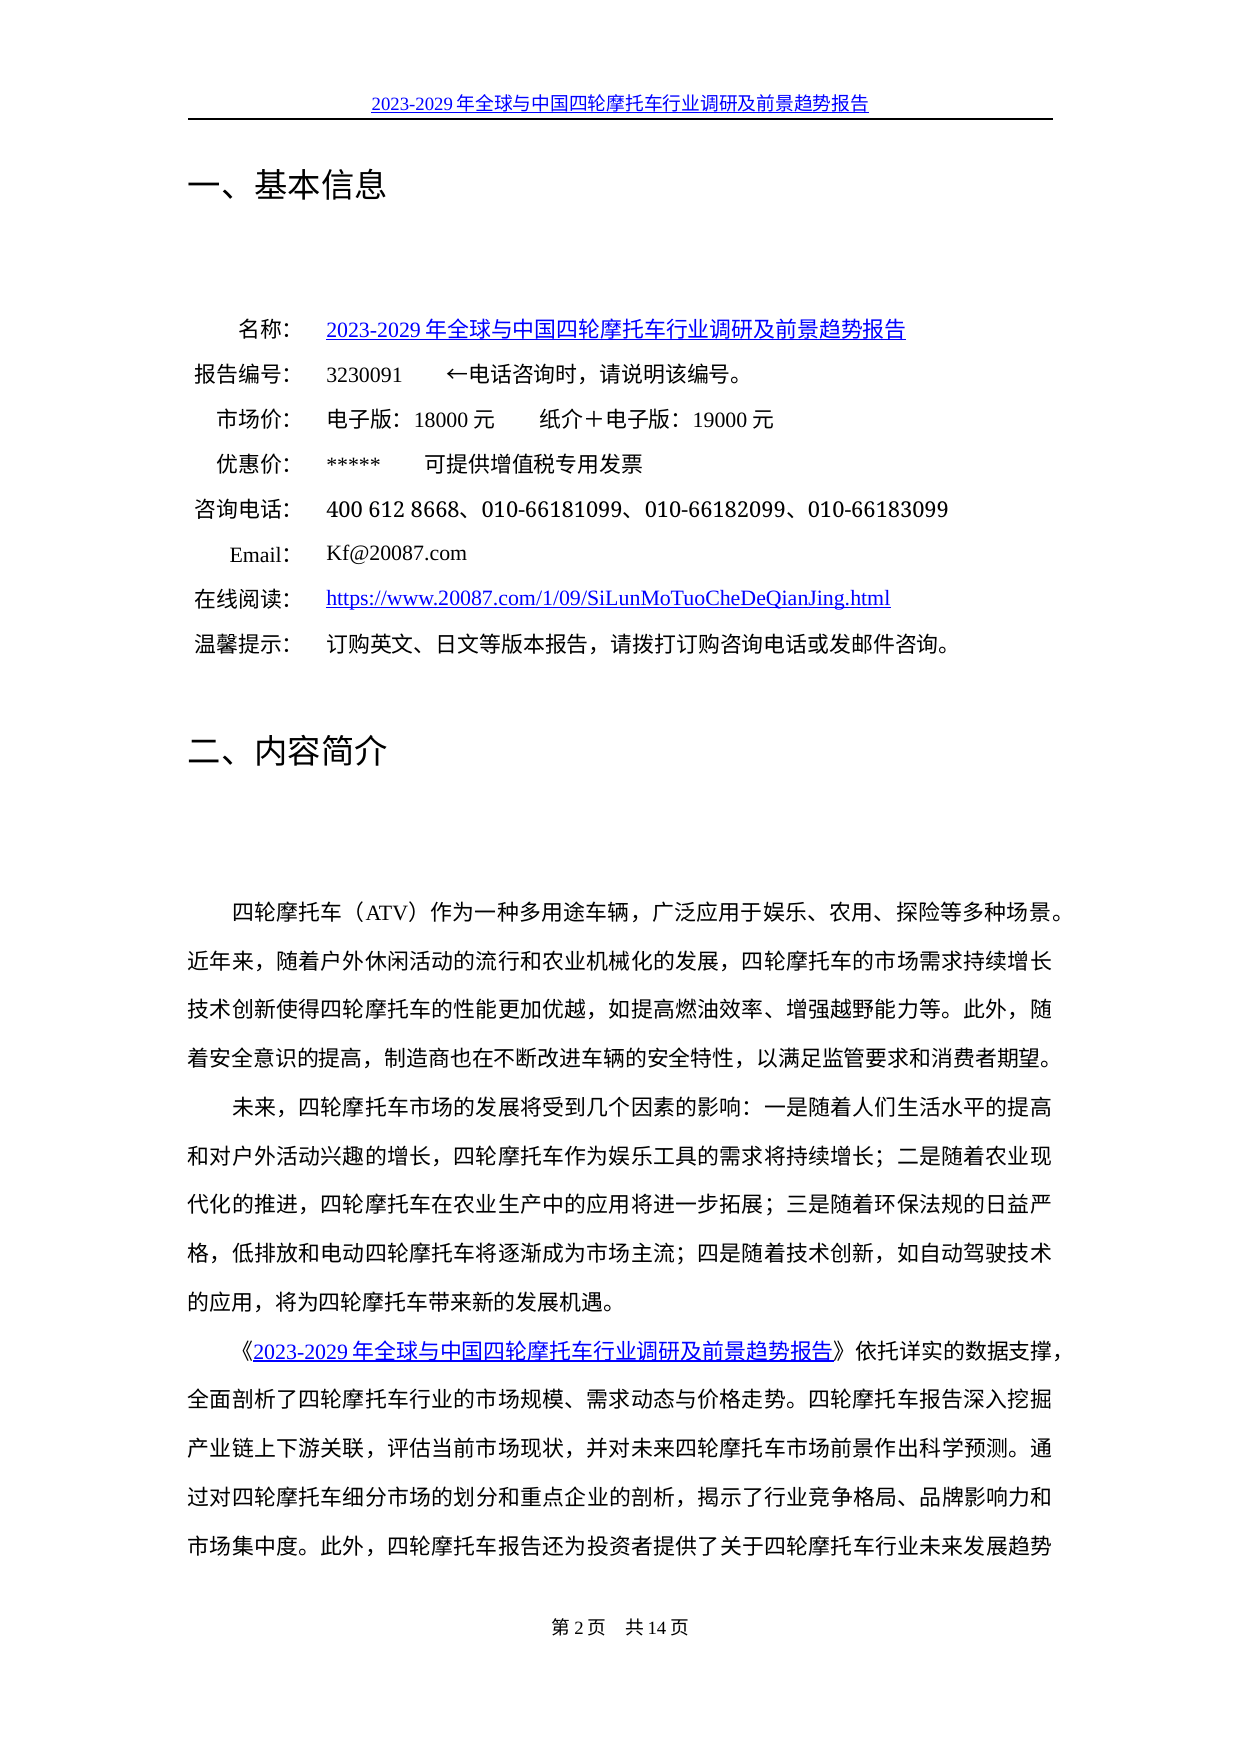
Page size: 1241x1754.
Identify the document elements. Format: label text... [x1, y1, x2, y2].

table_cell Kf@20087.com [315, 537, 1073, 582]
table_cell 订购英文、日文等版本报告，请拨打订购咨询电话或发邮件咨询。 [315, 627, 1073, 672]
table_cell 咨询电话： [167, 492, 315, 537]
title 二、内容简介 [187, 717, 1053, 782]
table_cell 400 612 8668、010-66181099、010-66182099、010-66183099 [315, 492, 1073, 537]
table_header 名称： [167, 312, 315, 357]
table_cell Email： [167, 537, 315, 582]
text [187, 894, 1053, 1561]
table_cell 优惠价： [167, 447, 315, 492]
table_cell 市场价： [167, 402, 315, 447]
table_cell ***** 可提供增值税专用发票 [315, 447, 1073, 492]
table_cell 电子版：18000 元 纸介＋电子版：19000 元 [315, 402, 1073, 447]
table_cell 温馨提示： [167, 627, 315, 672]
title 一、基本信息 [187, 150, 1053, 215]
table_cell 报告编号： [167, 357, 315, 402]
table_cell 3230091 ←电话咨询时，请说明该编号。 [315, 357, 1073, 402]
table_cell [315, 582, 1073, 627]
table_header 2023-2029年全球与中国四轮摩托车行业调研及前景趋势报告 [315, 312, 1073, 357]
table_cell 在线阅读： [167, 582, 315, 627]
